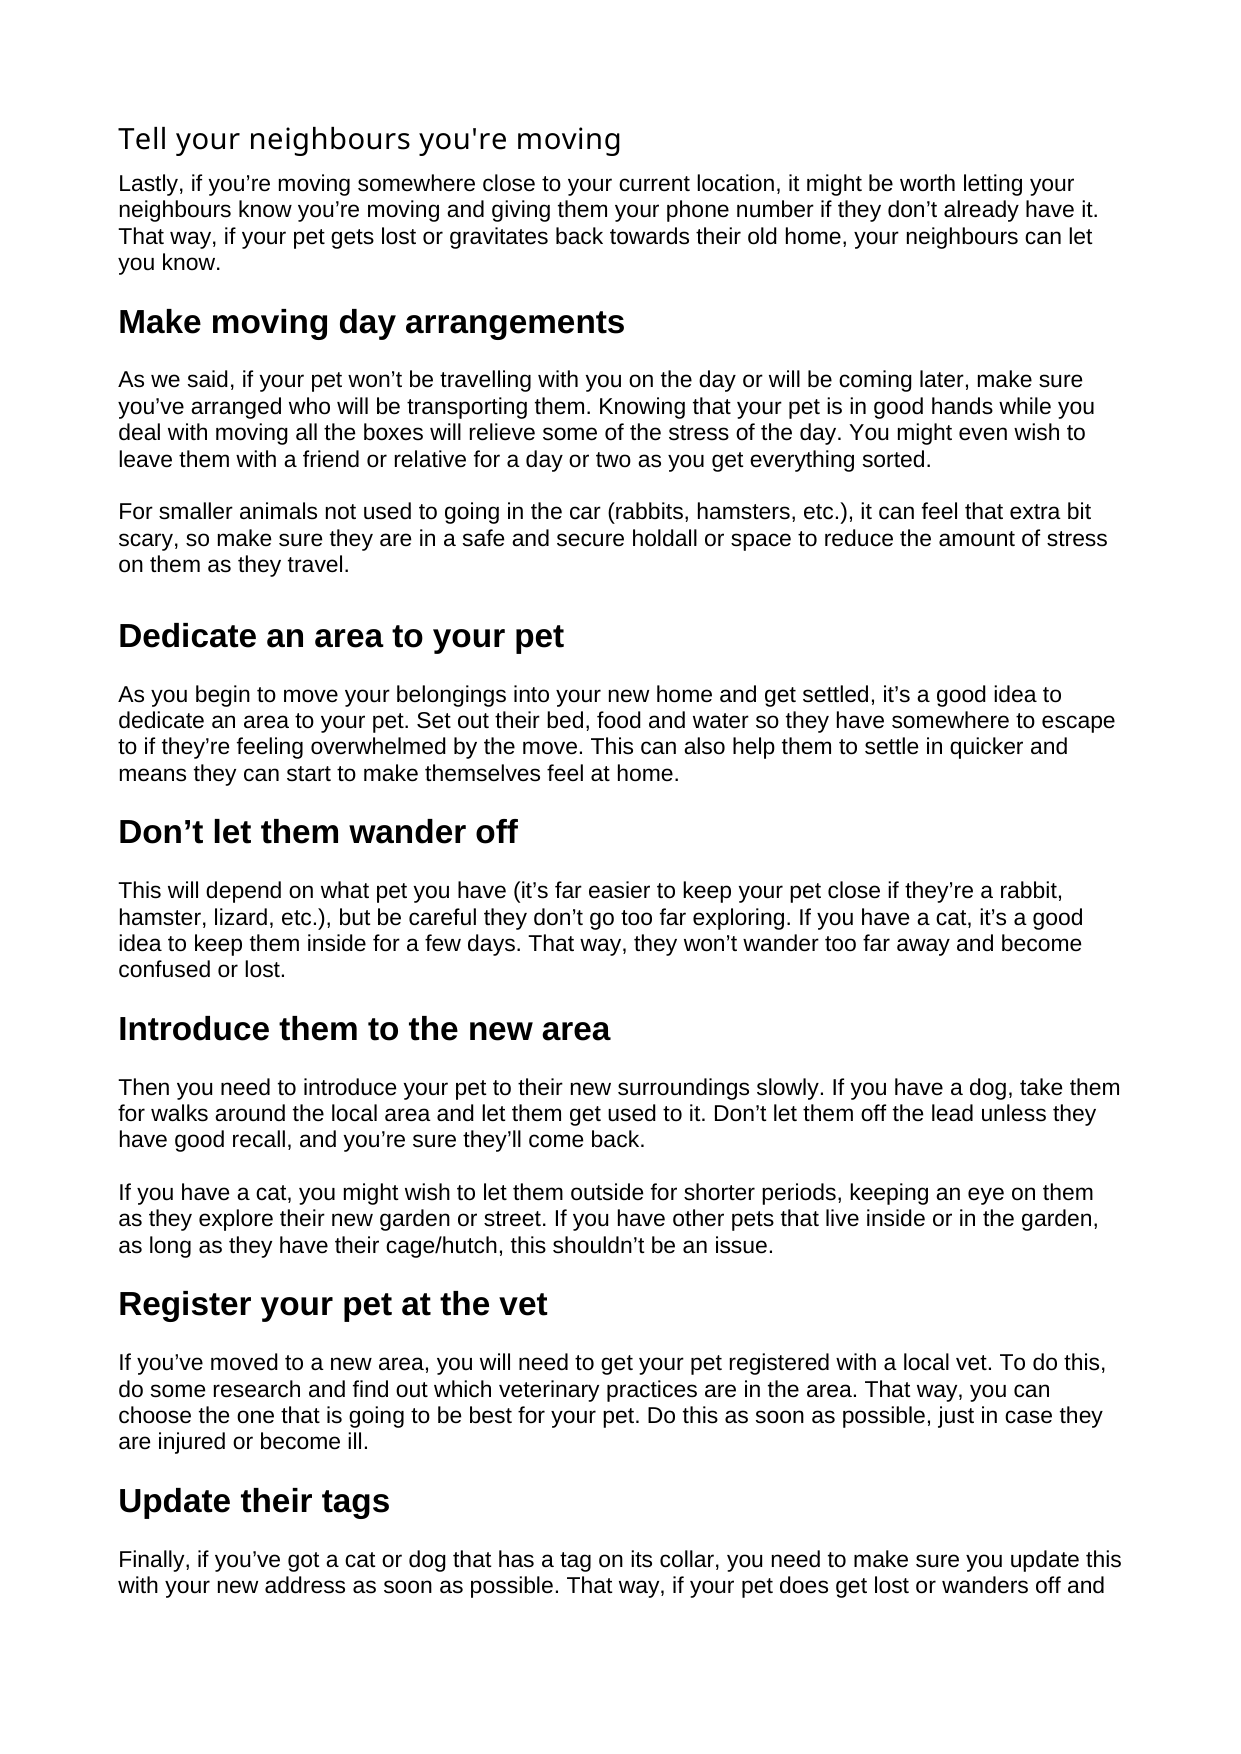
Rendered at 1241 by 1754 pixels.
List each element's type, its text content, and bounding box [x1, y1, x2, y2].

subtitle Make moving day arrangements [118, 302, 1122, 340]
subtitle Don’t let them wander off [118, 812, 1122, 851]
text Then you need to introduce your pet to their new surroundings slowly. If you have a dog, take them for walks around the local area and let them get used to it. Don’t let them off the lead unless they have good recall, and you’re sure they’ll come back. [118, 1074, 1122, 1153]
text For smaller animals not used to going in the car (rabbits, hamsters, etc.), it can feel that extra bit scary, so make sure they are in a safe and secure holdall or space to reduce the amount of stress on them as they travel. [118, 498, 1122, 577]
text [118, 1546, 1122, 1598]
text As you begin to move your belongings into your new home and get settled, it’s a good idea to dedicate an area to your pet. Set out their bed, food and water so they have somewhere to escape to if they’re feeling overwhelmed by the move. This can also help them to settle in quicker and means they can start to make themselves feel at home. [118, 681, 1122, 786]
subtitle Introduce them to the new area [118, 1009, 1122, 1047]
text If you’ve moved to a new area, you will need to get your pet registered with a local vet. To do this, do some research and find out which veterinary practices are in the area. That way, you can choose the one that is going to be best for your pet. Do this as soon as possible, just in case they are injured or become ill. [118, 1349, 1122, 1455]
text Lastly, if you’re moving somewhere close to your current location, it might be worth letting your neighbours know you’re moving and giving them your phone number if they don’t already have it. That way, if your pet gets lost or gravitates back towards their old home, your neighbours can let you know. [118, 170, 1122, 275]
text This will depend on what pet you have (it’s far easier to keep your pet close if they’re a rabbit, hamster, lizard, etc.), but be careful they don’t go too far exploring. If you have a cat, it’s a good idea to keep them inside for a few days. That way, they won’t wander too far away and become confused or lost. [118, 877, 1122, 982]
text As we said, if your pet won’t be travelling with you on the day or will be coming later, make sure you’ve arranged who will be transporting them. Knowing that your pet is in good hands while you deal with moving all the boxes will relieve some of the stress of the day. You might even wish to leave them with a friend or relative for a day or two as you get everything sorted. [118, 366, 1122, 472]
subtitle Tell your neighbours you're moving [118, 118, 1122, 158]
subtitle Register your pet at the vet [118, 1284, 1122, 1323]
subtitle Update their tags [118, 1481, 1122, 1519]
subtitle Dedicate an area to your pet [118, 616, 1122, 654]
text If you have a cat, you might wish to let them outside for shorter periods, keeping an eye on them as they explore their new garden or street. If you have other pets that live inside or in the garden, as long as they have their cage/hutch, this shouldn’t be an issue. [118, 1179, 1122, 1258]
